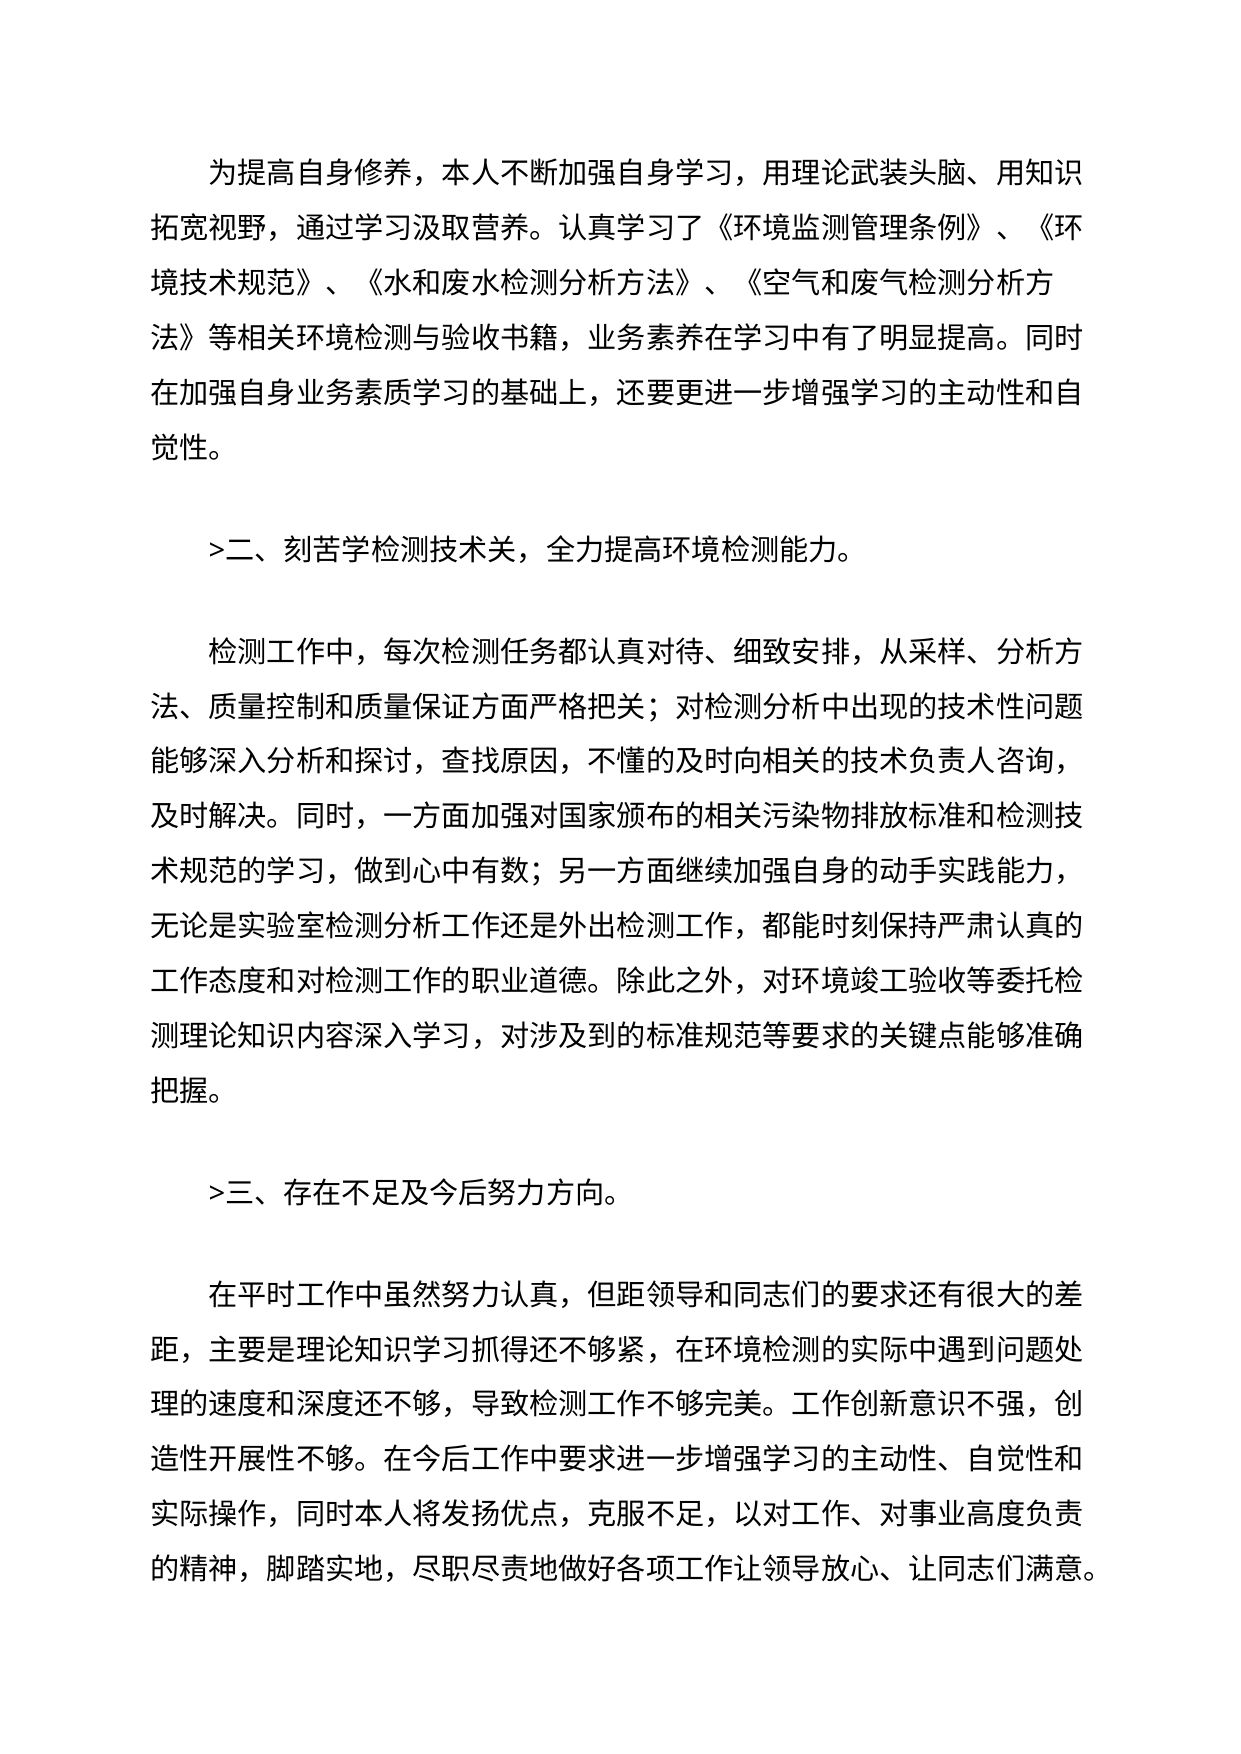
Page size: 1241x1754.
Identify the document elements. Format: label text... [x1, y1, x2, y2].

text 检测工作中，每次检测任务都认真对待、细致安排，从采样、分析方法、质量控制和质量保证方面严格把关；对检测分析中出现的技术性问题能够深入分析和探讨，查找原因，不懂的及时向相关的技术负责人咨询，及时解决。同时，一方面加强对国家颁布的相关污染物排放标准和检测技术规范的学习，做到心中有数；另一方面继续加强自身的动手实践能力，无论是实验室检测分析工作还是外出检测工作，都能时刻保持严肃认真的工作态度和对检测工作的职业道德。除此之外，对环境竣工验收等委托检测理论知识内容深入学习，对涉及到的标准规范等要求的关键点能够准确把握。 [150, 628, 1090, 1110]
text 在平时工作中虽然努力认真，但距领导和同志们的要求还有很大的差距，主要是理论知识学习抓得还不够紧，在环境检测的实际中遇到问题处理的速度和深度还不够，导致检测工作不够完美。工作创新意识不强，创造性开展性不够。在今后工作中要求进一步增强学习的主动性、自觉性和实际操作，同时本人将发扬优点，克服不足，以对工作、对事业高度负责的精神，脚踏实地，尽职尽责地做好各项工作让领导放心、让同志们满意。 [150, 1271, 1090, 1588]
text 为提高自身修养，本人不断加强自身学习，用理论武装头脑、用知识拓宽视野，通过学习汲取营养。认真学习了《环境监测管理条例》、《环境技术规范》、《水和废水检测分析方法》、《空气和废气检测分析方法》等相关环境检测与验收书籍，业务素养在学习中有了明显提高。同时在加强自身业务素质学习的基础上，还要更进一步增强学习的主动性和自觉性。 [150, 150, 1090, 467]
text >二、刻苦学检测技术关，全力提高环境检测能力。 [150, 526, 1090, 569]
text >三、存在不足及今后努力方向。 [150, 1169, 1090, 1212]
